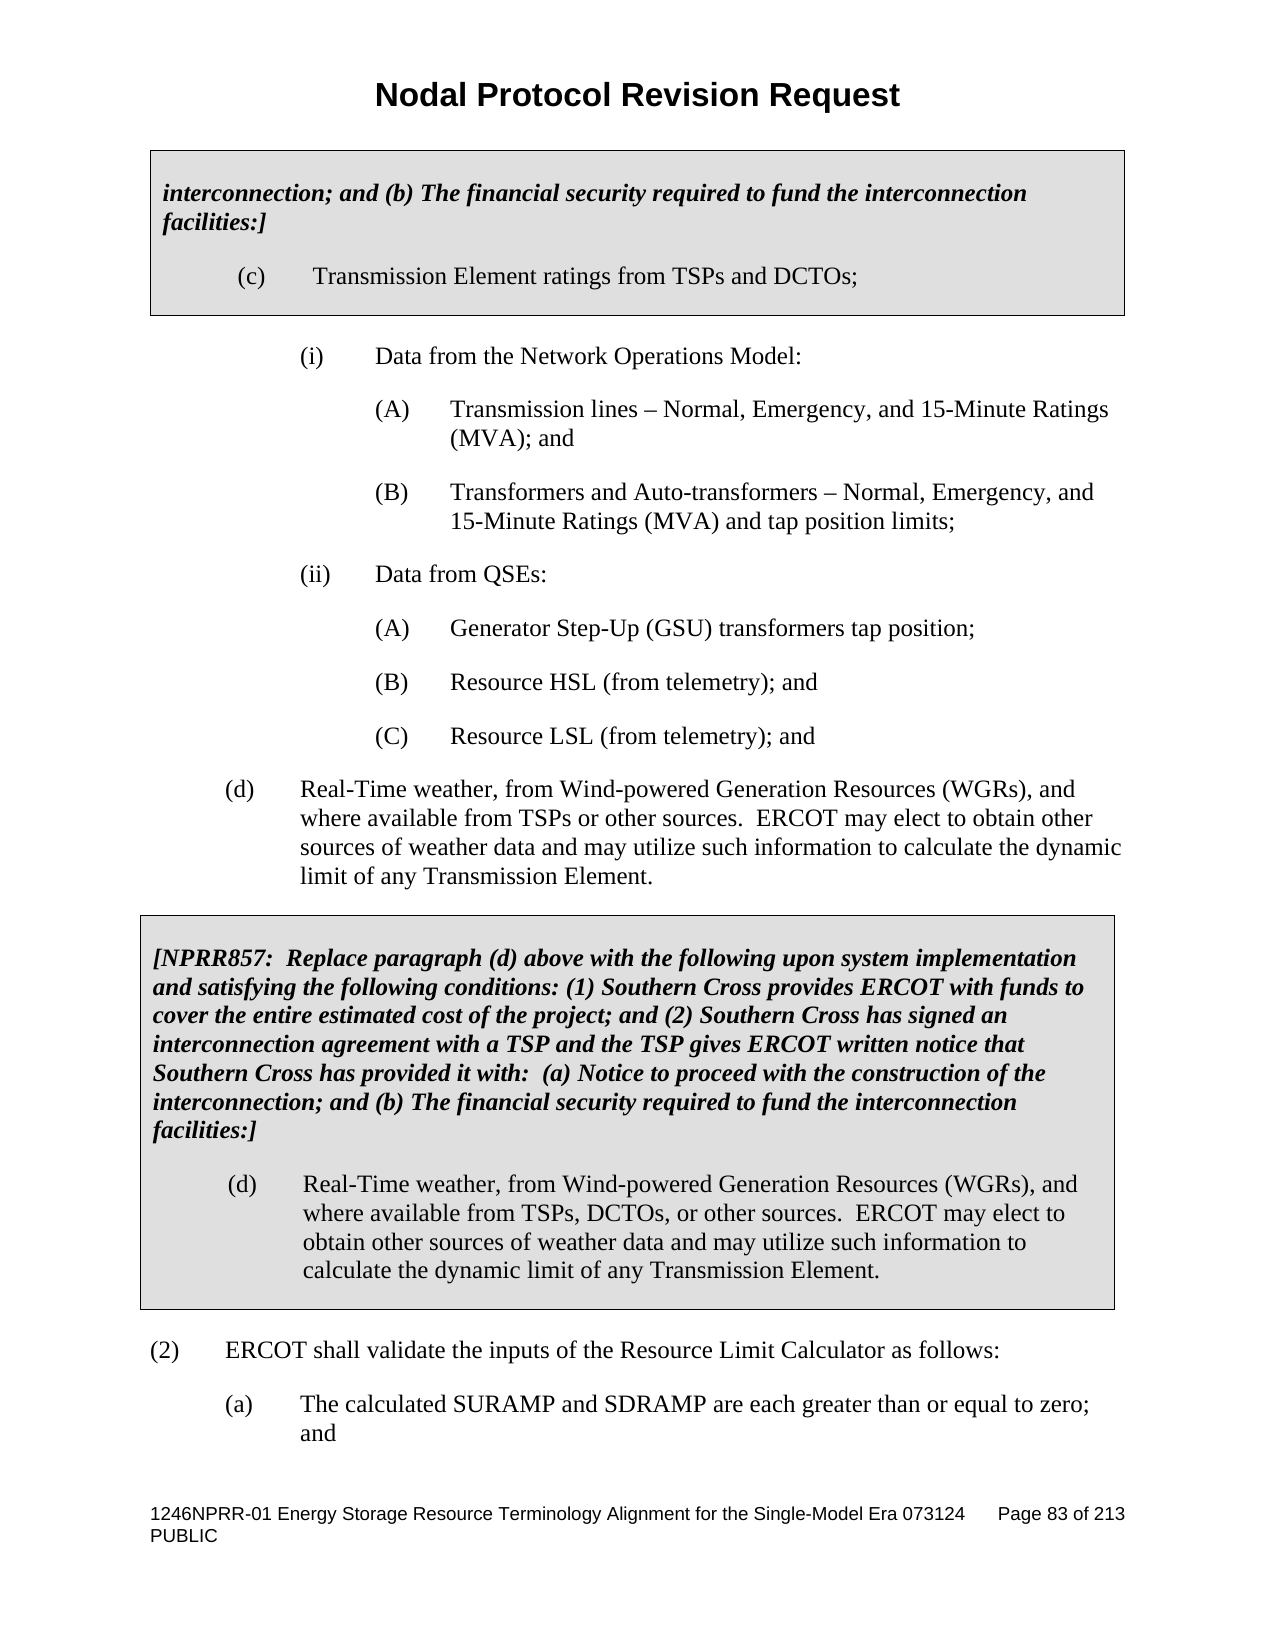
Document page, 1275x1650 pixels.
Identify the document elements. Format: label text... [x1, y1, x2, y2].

text (B) Transformers and Auto-transformers – Normal, Emergency, and 15-Minute Ratings (MVA) and tap position limits; [375, 477, 1125, 534]
text (B) Resource HSL (from telemetry); and [375, 667, 1125, 696]
text (i) Data from the Network Operations Model: [300, 341, 1125, 369]
text (ii) Data from QSEs: [300, 559, 1125, 588]
text (A) Generator Step-Up (GSU) transformers tap position; [375, 613, 1125, 642]
text (a) The calculated SURAMP and SDRAMP are each greater than or equal to zero; and [225, 1389, 1125, 1447]
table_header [151, 151, 1124, 315]
text (A) Transmission lines – Normal, Emergency, and 15-Minute Ratings (MVA); and [375, 394, 1125, 452]
text (2) ERCOT shall validate the inputs of the Resource Limit Calculator as follows: [150, 1335, 1125, 1364]
table_header [NPRR857: Replace paragraph (d) above with the following upon system implementation and satisfying the following conditions: (1) Southern Cross provides ERCOT with funds to cover the entire estimated cost of the project; and (2) Southern Cross has signed an interconnection agreement with a TSP and the TSP gives ERCOT written notice that Southern Cross has provided it with: (a) Notice to proceed with the construction of the interconnection; and (b) The financial security required to fund the interconnection facilities:] (d) Real-Time weather, from Wind-powered Generation Resources (WGRs), and where available from TSPs, DCTOs, or other sources. ERCOT may elect to obtain other sources of weather data and may utilize such information to calculate the dynamic limit of any Transmission Element. [141, 916, 1114, 1309]
text (d) Real-Time weather, from Wind-powered Generation Resources (WGRs), and where available from TSPs or other sources. ERCOT may elect to obtain other sources of weather data and may utilize such information to calculate the dynamic limit of any Transmission Element. [225, 774, 1125, 889]
text (C) Resource LSL (from telemetry); and [375, 721, 1125, 749]
